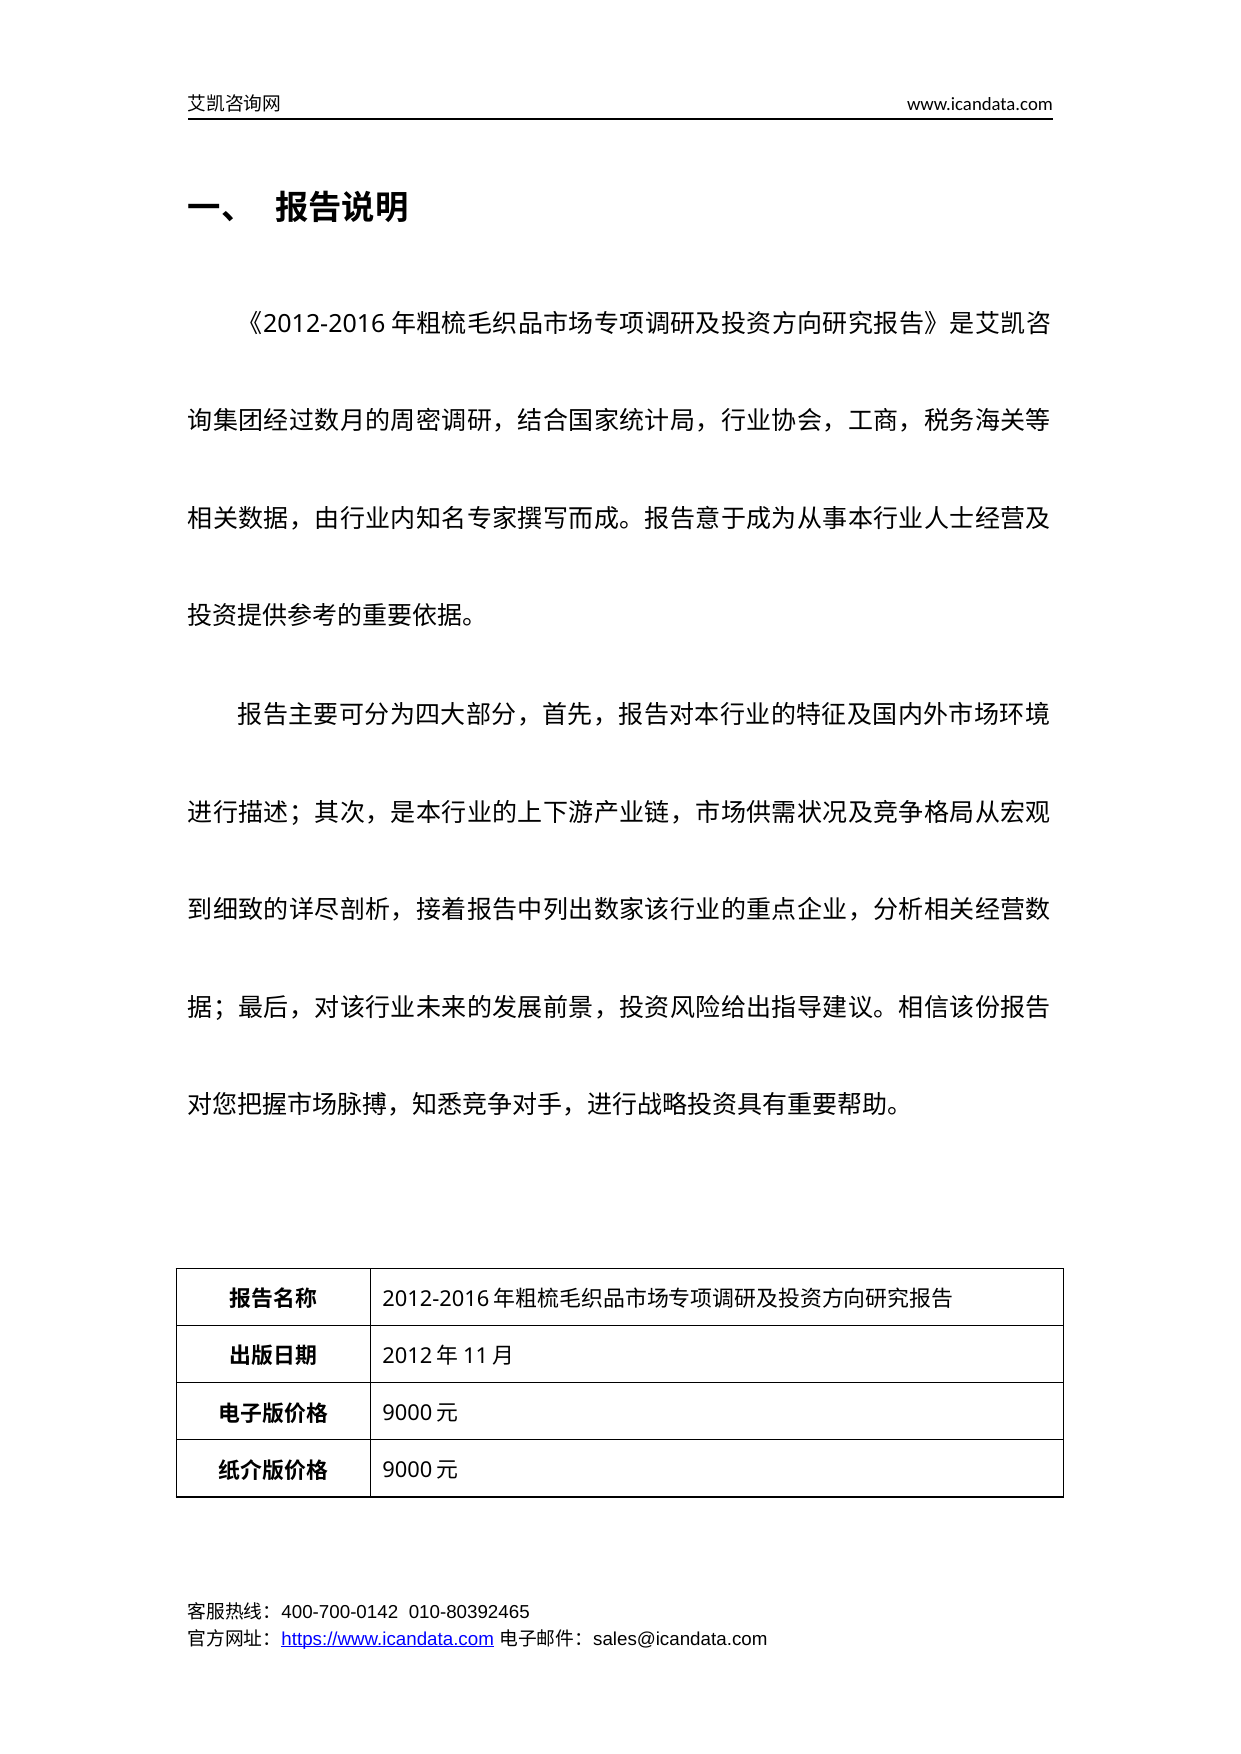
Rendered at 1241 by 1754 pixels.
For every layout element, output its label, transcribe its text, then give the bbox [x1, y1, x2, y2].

text 报告主要可分为四大部分，首先，报告对本行业的特征及国内外市场环境进行描述；其次，是本行业的上下游产业链，市场供需状况及竞争格局从宏观到细致的详尽剖析，接着报告中列出数家该行业的重点企业，分析相关经营数据；最后，对该行业未来的发展前景，投资风险给出指导建议。相信该份报告对您把握市场脉搏，知悉竞争对手，进行战略投资具有重要帮助。 [187, 681, 1053, 1136]
table_cell 9000元 [371, 1440, 1063, 1496]
table_cell 出版日期 [177, 1326, 370, 1382]
table_cell 纸介版价格 [177, 1440, 370, 1496]
table_cell 2012年11月 [371, 1326, 1063, 1382]
table_cell 9000元 [371, 1383, 1063, 1439]
table_header 2012-2016年粗梳毛织品市场专项调研及投资方向研究报告 [371, 1269, 1063, 1325]
table_cell 电子版价格 [177, 1383, 370, 1439]
table_header 报告名称 [177, 1269, 370, 1325]
text 《2012-2016年粗梳毛织品市场专项调研及投资方向研究报告》是艾凯咨询集团经过数月的周密调研，结合国家统计局，行业协会，工商，税务海关等相关数据，由行业内知名专家撰写而成。报告意于成为从事本行业人士经营及投资提供参考的重要依据。 [187, 289, 1053, 646]
subtitle 报告说明 [187, 172, 1053, 237]
